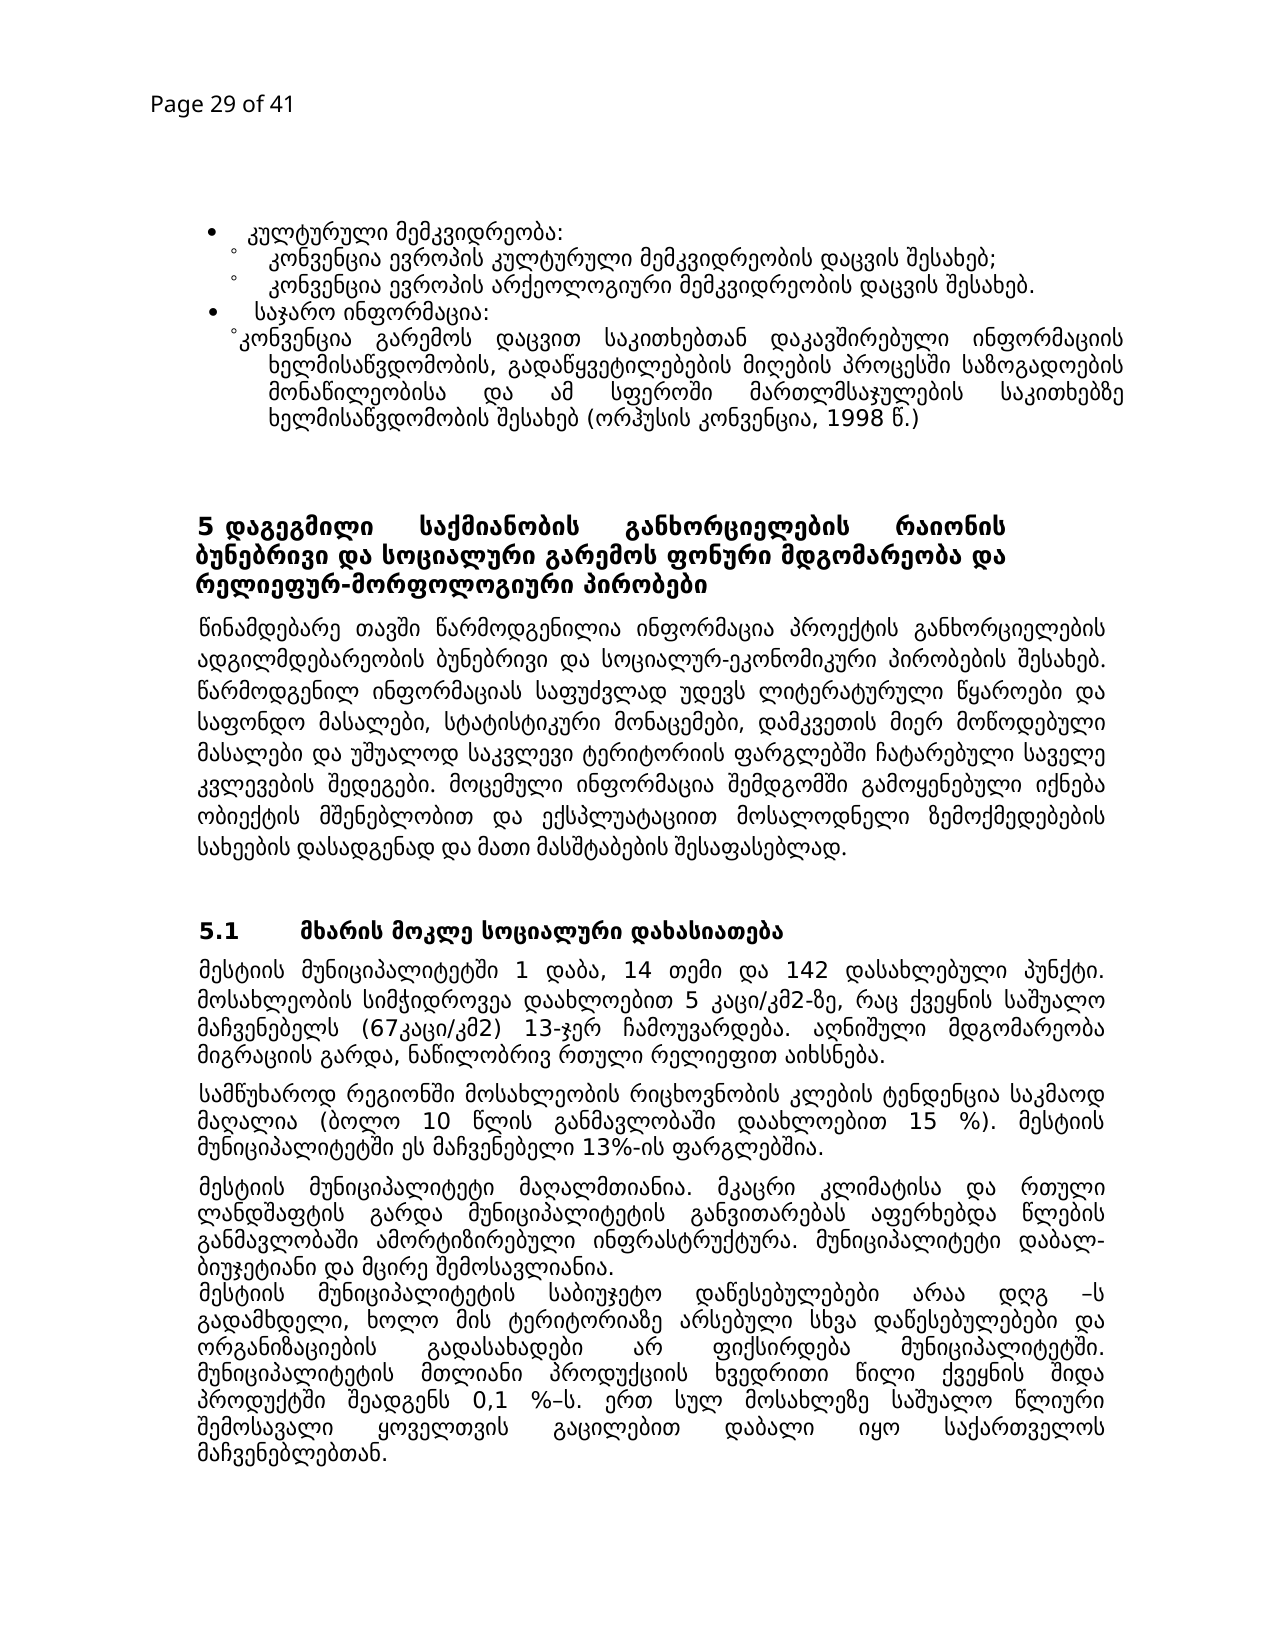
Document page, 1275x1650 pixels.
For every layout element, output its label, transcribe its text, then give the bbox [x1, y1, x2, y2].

list საჯარო ინფორმაცია: [209, 299, 1125, 325]
subtitle მხარის მოკლე სოციალური დახასიათება [197, 918, 1106, 945]
text სამწუხაროდ რეგიონში მოსახლეობის რიცხოვნობის კლების ტენდენცია საკმაოდ მაღალია (ბოლო 10 წლის განმავლობაში დაახლოებით 15 %). მესტიის მუნიციპალიტეტში ეს მაჩვენებელი 13%-ის ფარგლებშია. [197, 1081, 1106, 1161]
list კონვენცია ევროპის არქეოლოგიური მემკვიდრეობის დაცვის შესახებ. [231, 272, 1125, 299]
text წინამდებარე თავში წარმოდგენილია ინფორმაცია პროექტის განხორციელების ადგილმდებარეობის ბუნებრივი და სოციალურ-ეკონომიკური პირობების შესახებ. წარმოდგენილ ინფორმაციას საფუძვლად უდევს ლიტერატურული წყაროები და საფონდო მასალები, სტატისტიკური მონაცემები, დამკვეთის მიერ მოწოდებული მასალები და უშუალოდ საკვლევი ტერიტორიის ფარგლებში ჩატარებული საველე კვლევების შედეგები. მოცემული ინფორმაცია შემდგომში გამოყენებული იქნება ობიექტის მშენებლობით და ექსპლუატაციით მოსალოდნელი ზემოქმედებების სახეების დასადგენად და მათი მასშტაბების შესაფასებლად. [197, 612, 1106, 862]
list კონვენცია გარემოს დაცვით საკითხებთან დაკავშირებული ინფორმაციის ხელმისაწვდომობის, გადაწყვეტილებების მიღების პროცესში საზოგადოების მონაწილეობისა და ამ სფეროში მართლმსაჯულების საკითხებზე ხელმისაწვდომობის შესახებ (ორჰუსის კონვენცია, 1998 წ.) [231, 325, 1125, 432]
text მესტიის მუნიციპალიტეტში 1 დაბა, 14 თემი და 142 დასახლებული პუნქტი. მოსახლეობის სიმჭიდროვეა დაახლოებით 5 კაცი/კმ2-ზე, რაც ქვეყნის საშუალო მაჩვენებელს (67კაცი/კმ2) 13-ჯერ ჩამოუვარდება. აღნიშული მდგომარეობა მიგრაციის გარდა, ნაწილობრივ რთული რელიეფით აიხსნება. [197, 957, 1106, 1069]
list კულტურული მემკვიდრეობა: [208, 219, 1125, 245]
text მესტიის მუნიციპალიტეტი მაღალმთიანია. მკაცრი კლიმატისა და რთული ლანდშაფტის გარდა მუნიციპალიტეტის განვითარებას აფერხებდა წლების განმავლობაში ამორტიზირებული ინფრასტრუქტურა. მუნიციპალიტეტი დაბალ-ბიუჯეტიანი და მცირე შემოსავლიანია. [197, 1174, 1106, 1280]
text დაგეგმილი საქმიანობის განხორციელების რაიონის ბუნებრივი და სოციალური გარემოს ფონური მდგომარეობა და რელიეფურ-მორფოლოგიური პირობები [195, 512, 1007, 599]
text მესტიის მუნიციპალიტეტის საბიუჯეტო დაწესებულებები არაა დღგ –ს გადამხდელი, ხოლო მის ტერიტორიაზე არსებული სხვა დაწესებულებები და ორგანიზაციების გადასახადები არ ფიქსირდება მუნიციპალიტეტში. მუნიციპალიტეტის მთლიანი პროდუქციის ხვედრითი წილი ქვეყნის შიდა პროდუქტში შეადგენს 0,1 %–ს. ერთ სულ მოსახლეზე საშუალო წლიური შემოსავალი ყოველთვის გაცილებით დაბალი იყო საქართველოს მაჩვენებლებთან. [197, 1280, 1106, 1467]
list კონვენცია ევროპის კულტურული მემკვიდრეობის დაცვის შესახებ; [231, 245, 1125, 272]
